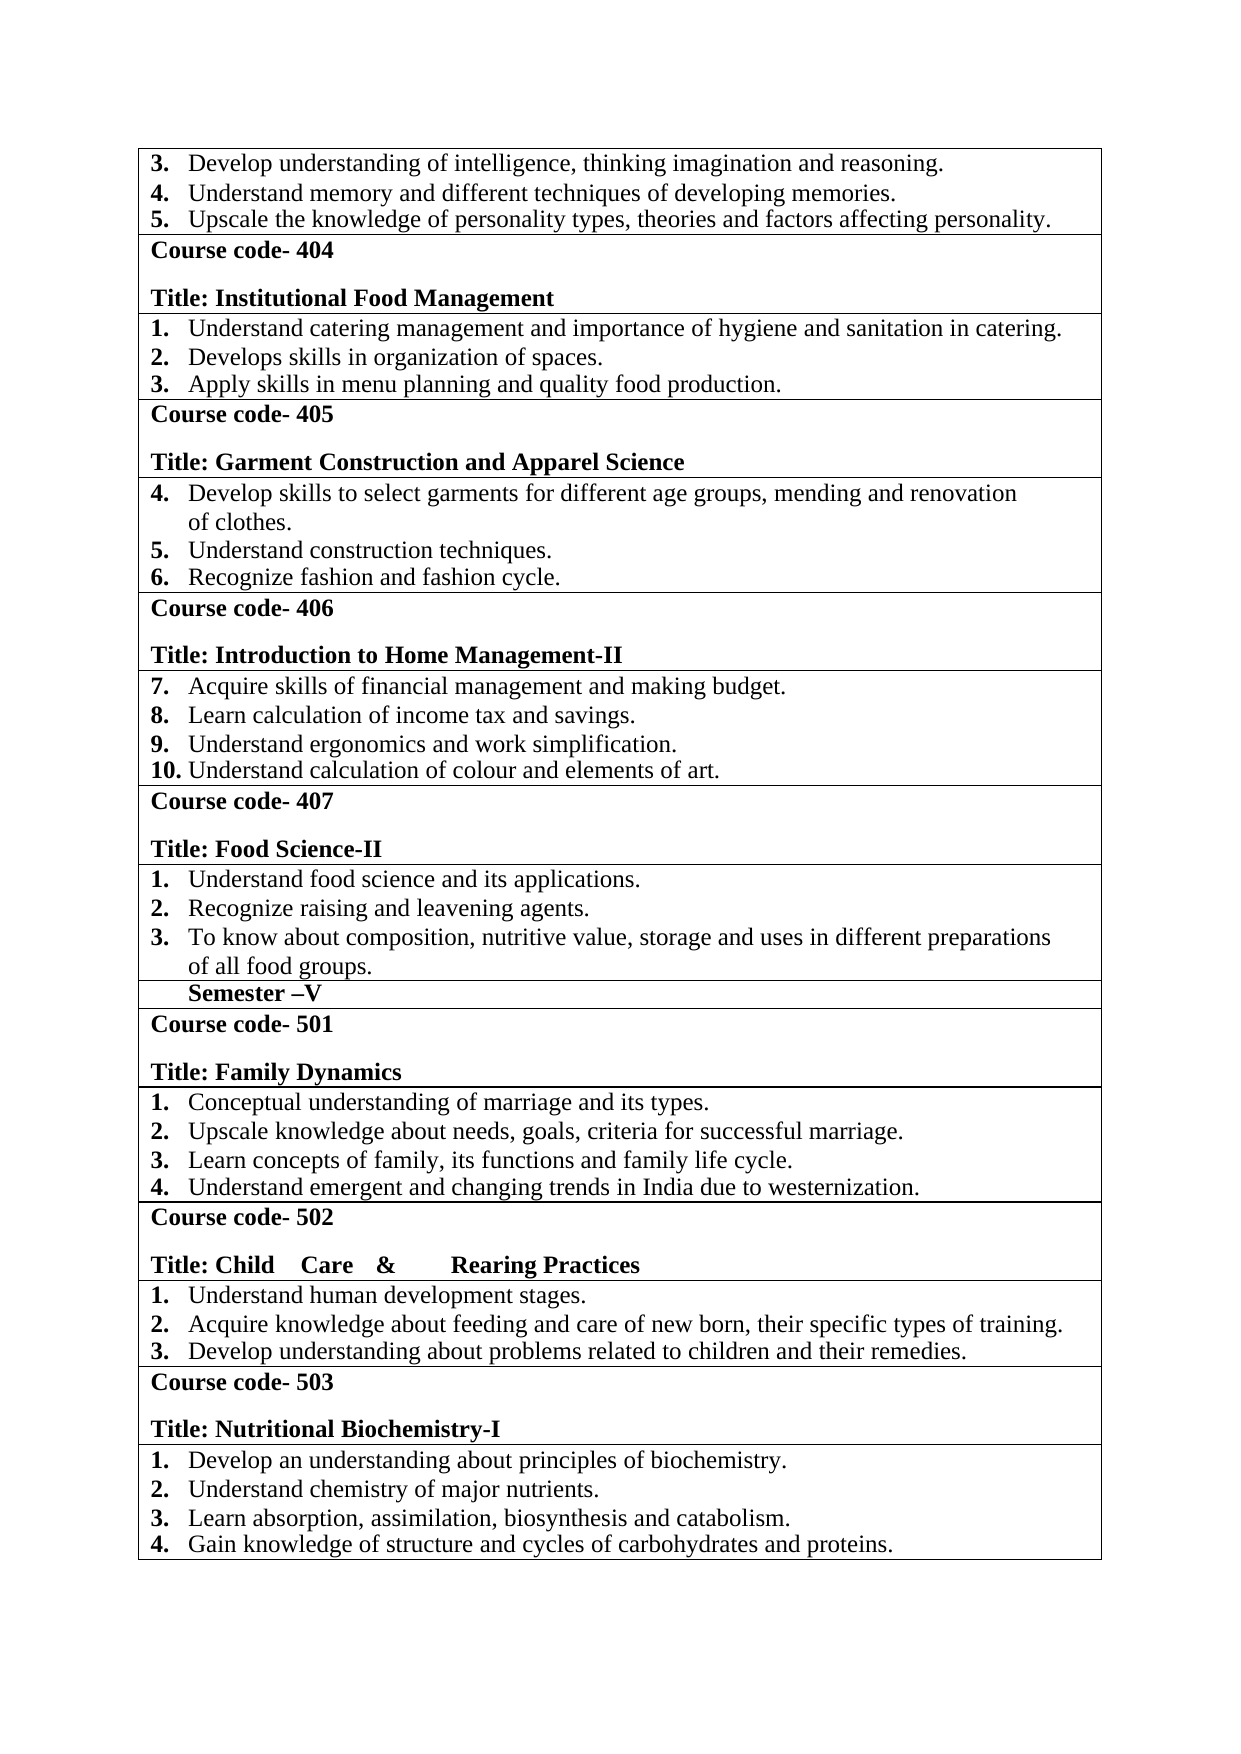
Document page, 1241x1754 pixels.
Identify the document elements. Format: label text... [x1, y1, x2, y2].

table_cell Develop an understanding about principles of biochemistry. Understand chemistry of major nutrients. Learn absorption, assimilation, biosynthesis and catabolism. Gain knowledge of structure and cycles of carbohydrates and proteins. [139, 1445, 1101, 1559]
table_cell Understand human development stages. Acquire knowledge about feeding and care of new born, their specific types of training. Develop understanding about problems related to children and their remedies. [139, 1281, 1101, 1366]
table_cell Semester –V [139, 981, 1101, 1008]
table_header Develop understanding of intelligence, thinking imagination and reasoning. Understand memory and different techniques of developing memories. Upscale the knowledge of personality types, theories and factors affecting personality. [139, 149, 1101, 234]
table_cell Course code- 502 Title: Child Care & Rearing Practices [139, 1203, 1101, 1280]
table_cell Course code- 406 Title: Introduction to Home Management-II [139, 593, 1101, 670]
table_cell Acquire skills of financial management and making budget. Learn calculation of income tax and savings. Understand ergonomics and work simplification. Understand calculation of colour and elements of art. [139, 671, 1101, 785]
table_cell Course code- 407 Title: Food Science-II [139, 786, 1101, 863]
table_cell Course code- 405 Title: Garment Construction and Apparel Science [139, 400, 1101, 477]
table_cell Course code- 503 Title: Nutritional Biochemistry-I [139, 1367, 1101, 1444]
table_cell Understand food science and its applications. Recognize raising and leavening agents. To know about composition, nutritive value, storage and uses in different preparations of all food groups. [139, 865, 1101, 979]
table_cell Understand catering management and importance of hygiene and sanitation in catering. Develops skills in organization of spaces. Apply skills in menu planning and quality food production. [139, 314, 1101, 399]
table_cell Course code- 404 Title: Institutional Food Management [139, 235, 1101, 313]
table_cell Conceptual understanding of marriage and its types. Upscale knowledge about needs, goals, criteria for successful marriage. Learn concepts of family, its functions and family life cycle. Understand emergent and changing trends in India due to westernization. [139, 1088, 1101, 1201]
table_cell Develop skills to select garments for different age groups, mending and renovation of clothes. Understand construction techniques. Recognize fashion and fashion cycle. [139, 478, 1101, 592]
table_cell Course code- 501 Title: Family Dynamics [139, 1009, 1101, 1086]
